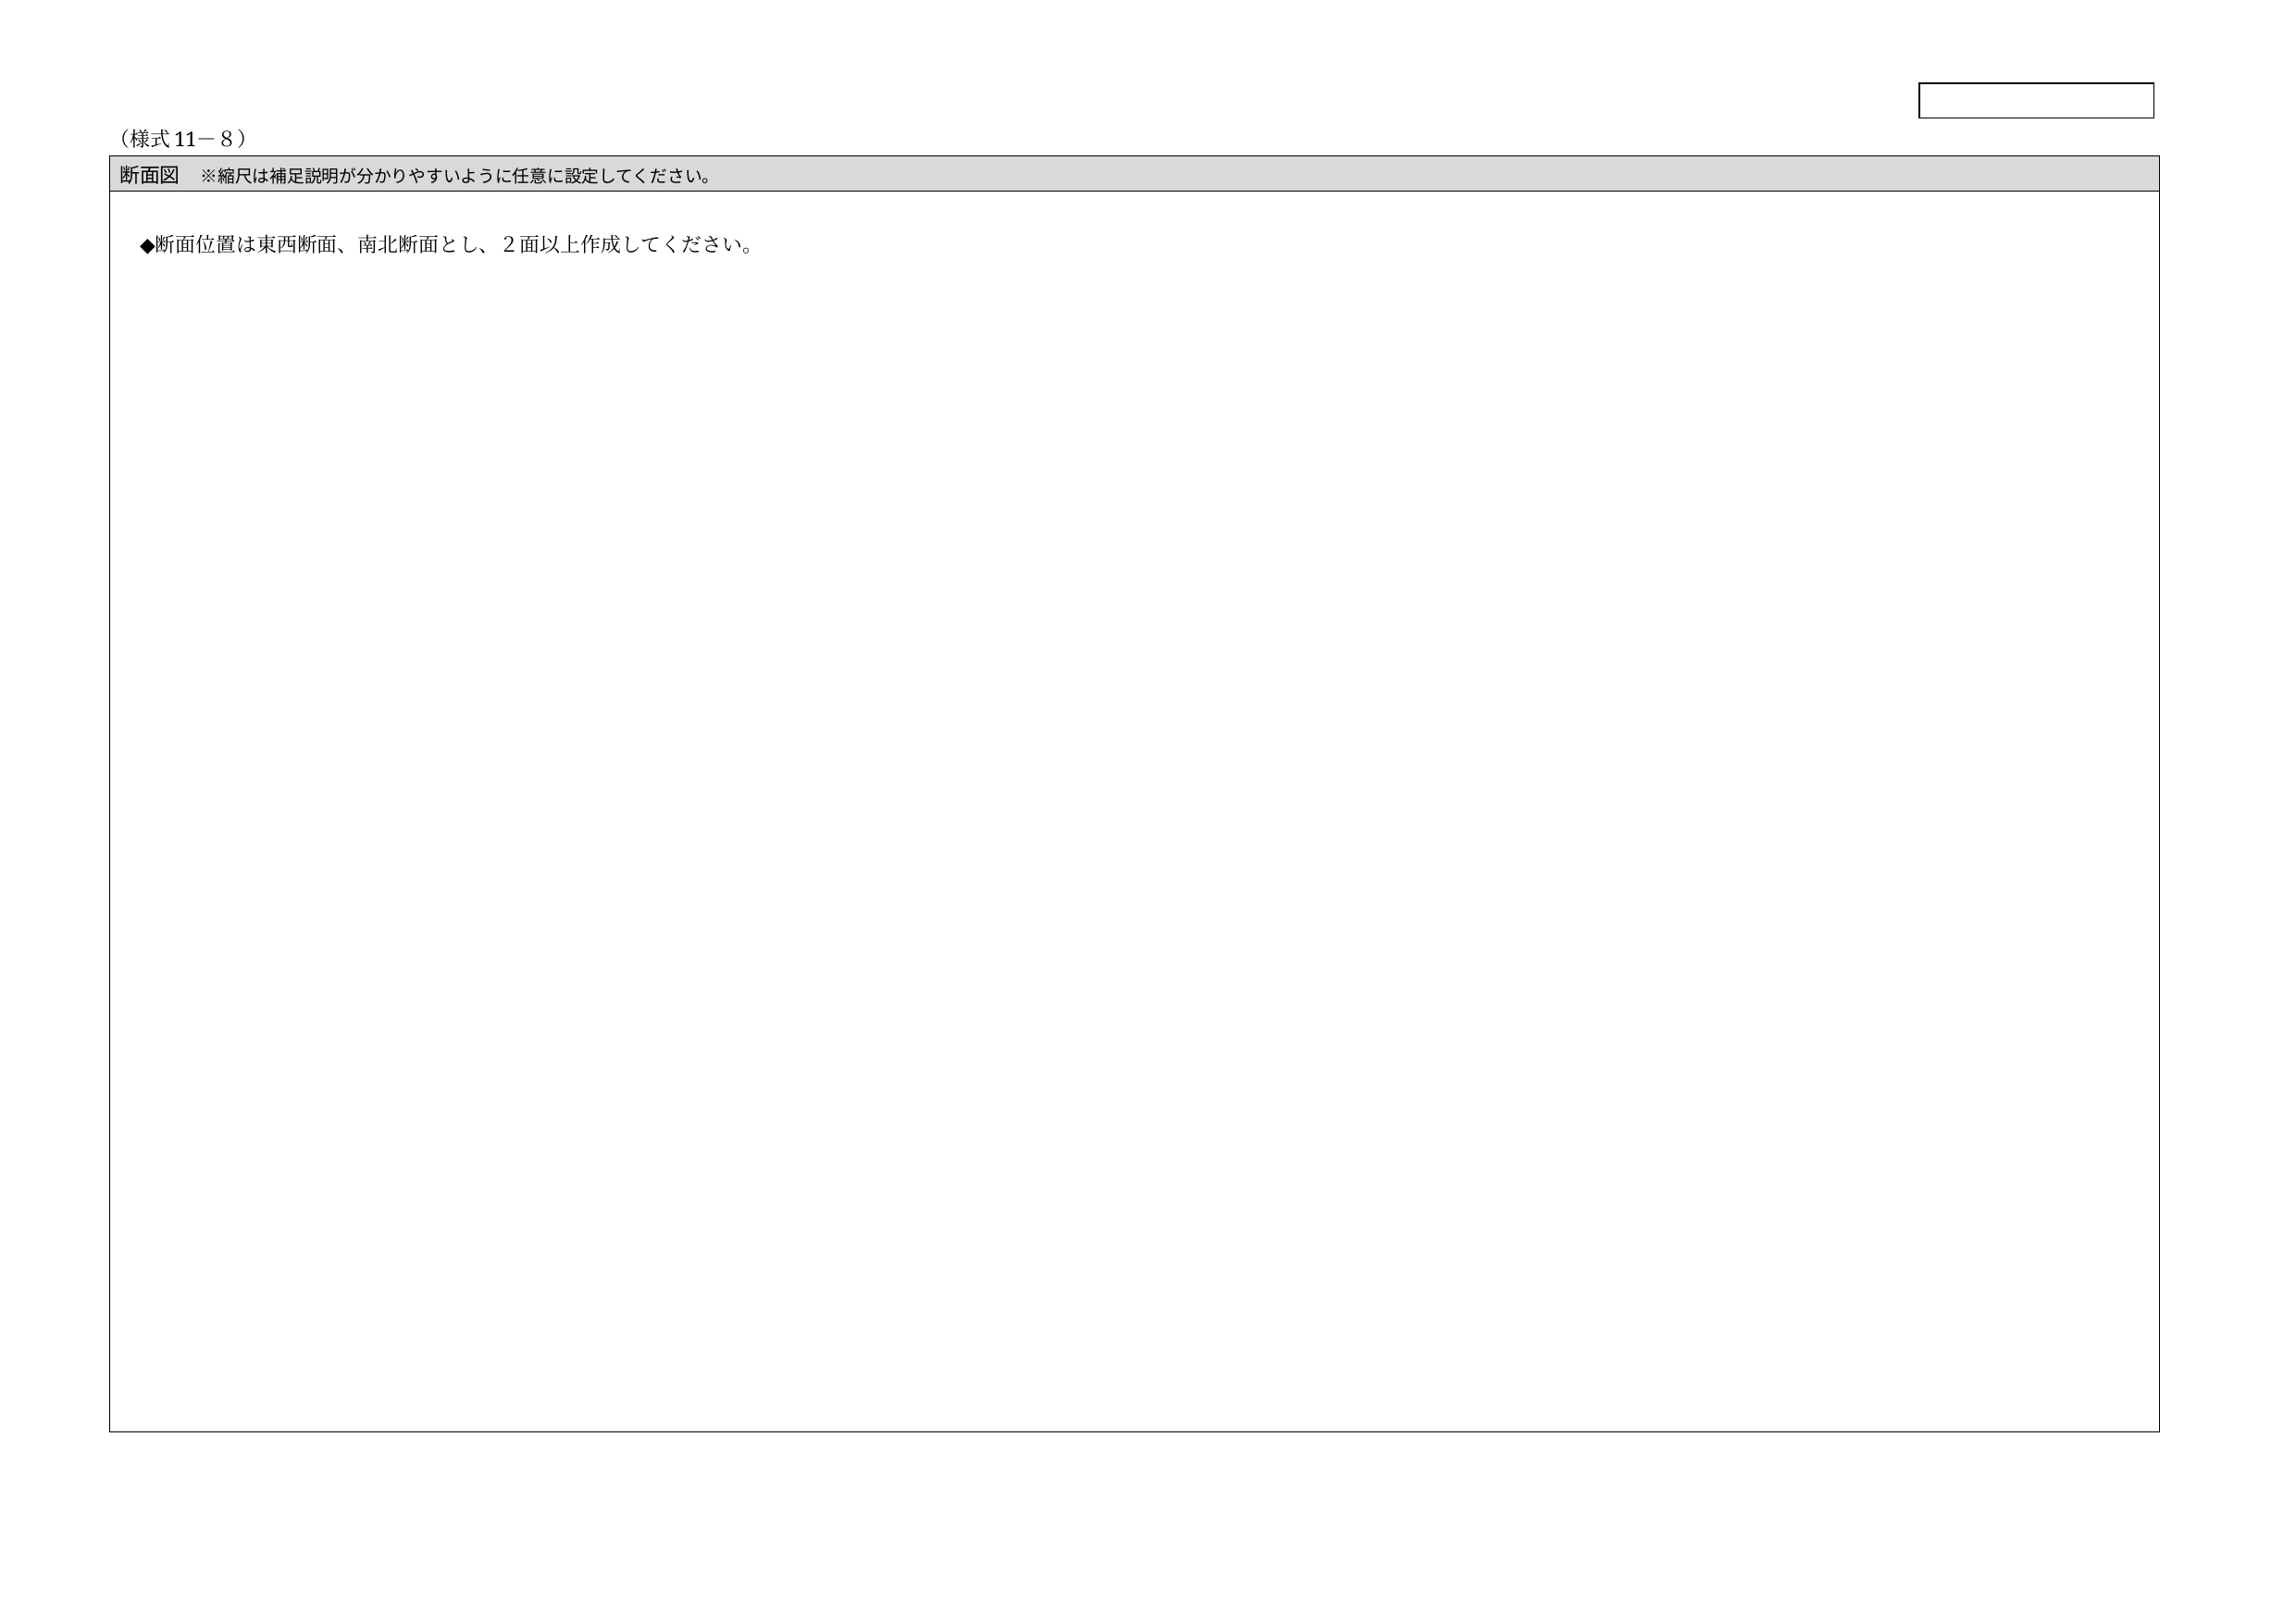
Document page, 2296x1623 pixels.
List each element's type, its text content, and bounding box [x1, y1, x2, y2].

table_cell ◆断面位置は東西断面、南北断面とし、２面以上作成してください。 [110, 192, 2159, 1431]
table_header 断面図 ※縮尺は補足説明が分かりやすいように任意に設定してください。 [110, 156, 2159, 191]
subtitle （様式11－８） [109, 120, 2156, 155]
